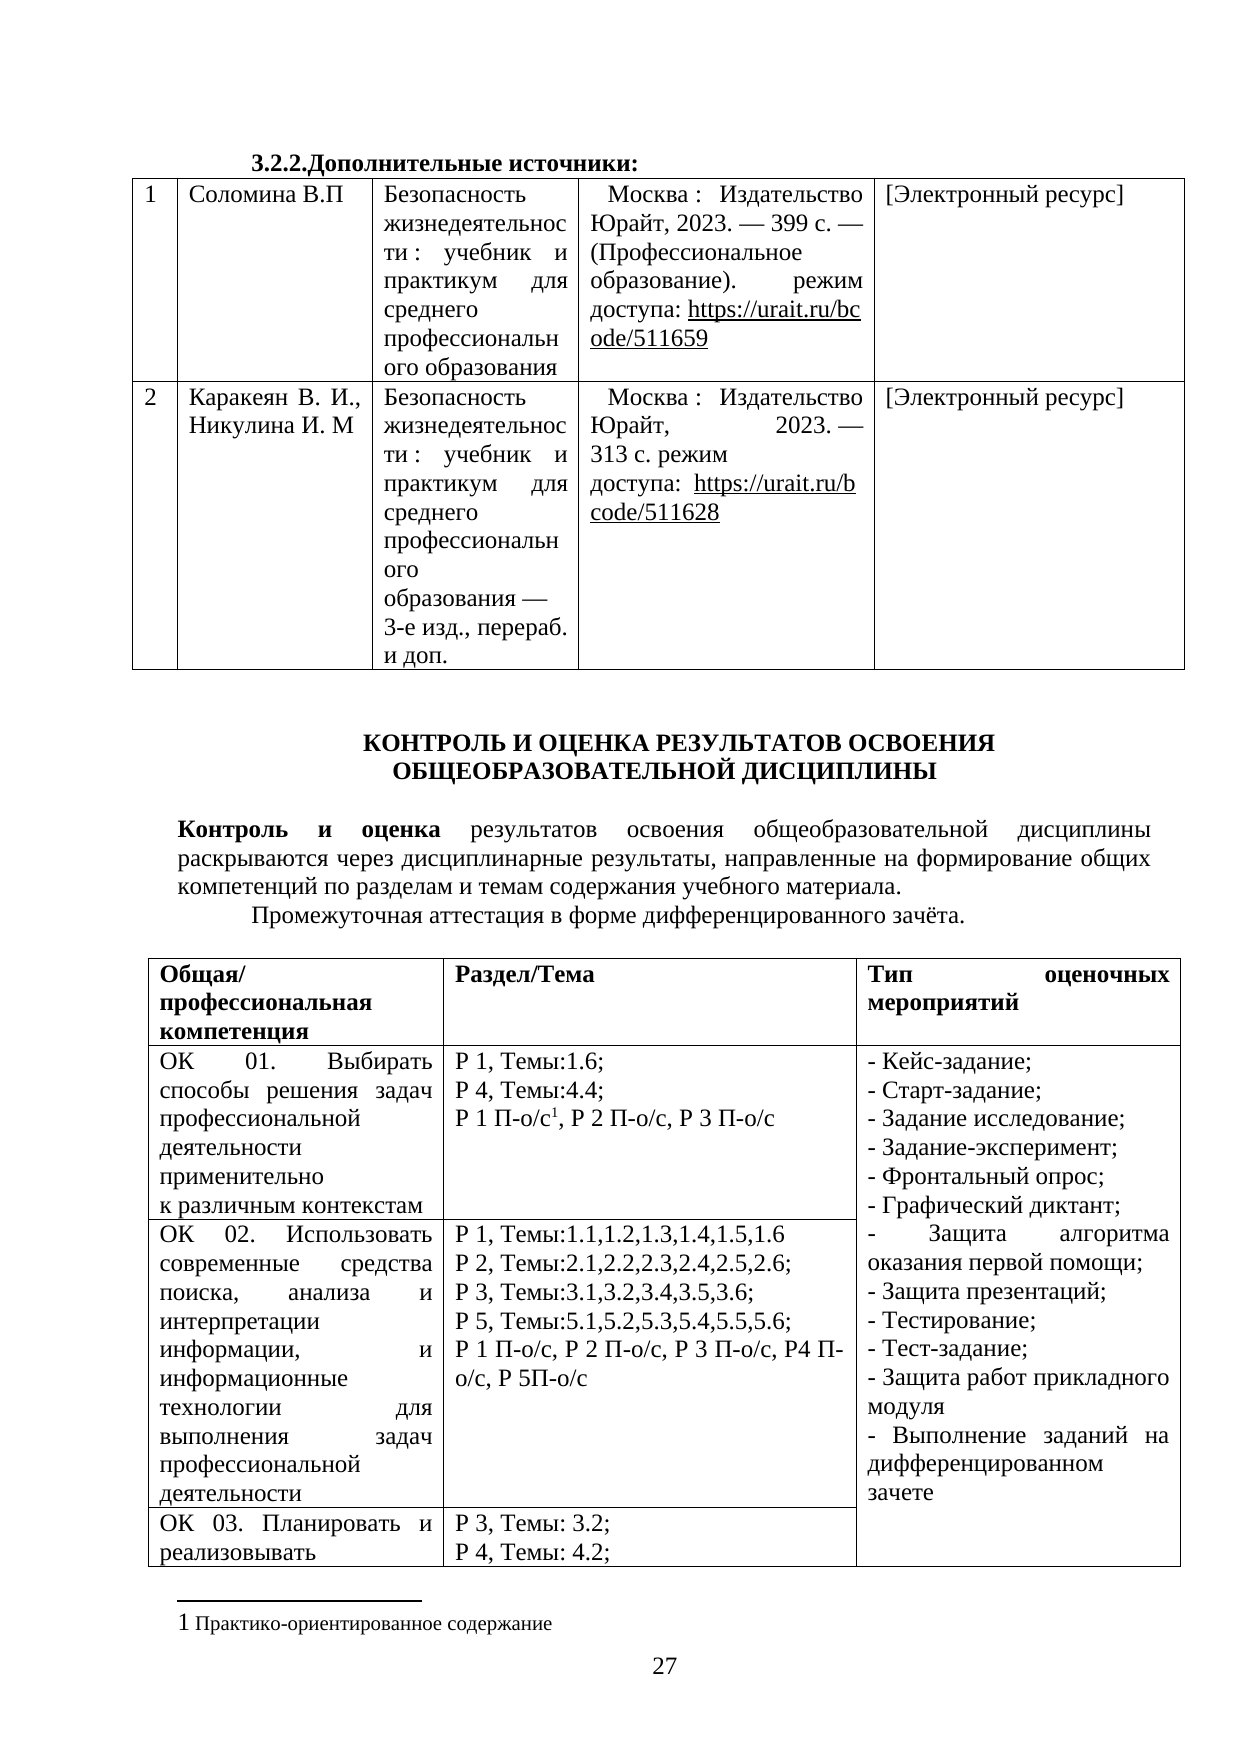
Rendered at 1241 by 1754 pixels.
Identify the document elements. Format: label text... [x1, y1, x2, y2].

text Промежуточная аттестация в форме дифференцированного зачёта. [177, 900, 1152, 929]
table_header Раздел/Тема [444, 959, 856, 1045]
table_header Общая/профессиональная компетенция [149, 959, 443, 1045]
table_header Соломина В.П [178, 179, 372, 381]
table_cell Безопасность жизнедеятельности : учебник и практикум для среднего профессионального образования — 3-е изд., перераб. и доп. [373, 382, 578, 669]
text Контроль и оценка результатов освоения общеобразовательной дисциплины раскрываются через дисциплинарные результаты, направленные на формирование общих компетенций по разделам и темам содержания учебного материала. [177, 814, 1152, 900]
table_cell ОК 01. Выбирать способы решения задач профессиональной деятельности применительно к различным контекстам [149, 1046, 443, 1218]
table_header Москва : Издательство Юрайт, 2023. — 399 с. — (Профессиональное образование). режим доступа: https://urait.ru/bcode/511659 [579, 179, 874, 381]
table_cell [149, 1508, 443, 1566]
table_header 1 [133, 179, 177, 381]
table_cell - Кейс-задание; - Старт-задание; - Задание исследование; - Задание-эксперимент; - Фронтальный опрос; - Графический диктант; - Защита алгоритма оказания первой помощи; - Защита презентаций; - Тестирование; - Тест-задание; - Защита работ прикладного модуля - Выполнение заданий на дифференцированном зачете [857, 1046, 1180, 1566]
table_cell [444, 1508, 856, 1566]
text 3.2.2.Дополнительные источники: [177, 148, 1152, 177]
table_cell Москва : Издательство Юрайт, 2023. — 313 с. режим доступа: https://urait.ru/bcode/511628 [579, 382, 874, 669]
table_header Тип оценочных мероприятий [857, 959, 1180, 1045]
table_cell 2 [133, 382, 177, 669]
text КОНТРОЛЬ И ОЦЕНКА РЕЗУЛЬТАТОВ ОСВОЕНИЯ ОБЩЕОБРАЗОВАТЕЛЬНОЙ ДИСЦИПЛИНЫ [177, 728, 1152, 785]
table_cell [Электронный ресурс] [875, 382, 1184, 669]
table_header Безопасность жизнедеятельности : учебник и практикум для среднего профессионального образования [373, 179, 578, 381]
table_cell Р 1, Темы:1.6; Р 4, Темы:4.4; Р 1 П-о/c, Р 2 П-о/c, Р 3 П-о/c [444, 1046, 856, 1218]
table_header [Электронный ресурс] [875, 179, 1184, 381]
table_cell Р 1, Темы:1.1,1.2,1.3,1.4,1.5,1.6 Р 2, Темы:2.1,2.2,2.3,2.4,2.5,2.6; Р 3, Темы:3.1,3.2,3.4,3.5,3.6; Р 5, Темы:5.1,5.2,5.3,5.4,5.5,5.6; Р 1 П-о/c, Р 2 П-о/c, Р 3 П-о/c, Р4 П-о/с, Р 5П-о/с [444, 1220, 856, 1507]
table_cell Каракеян В. И., Никулина И. М [178, 382, 372, 669]
table_cell ОК 02. Использовать современные средства поиска, анализа и интерпретации информации, и информационные технологии для выполнения задач профессиональной деятельности [149, 1220, 443, 1507]
